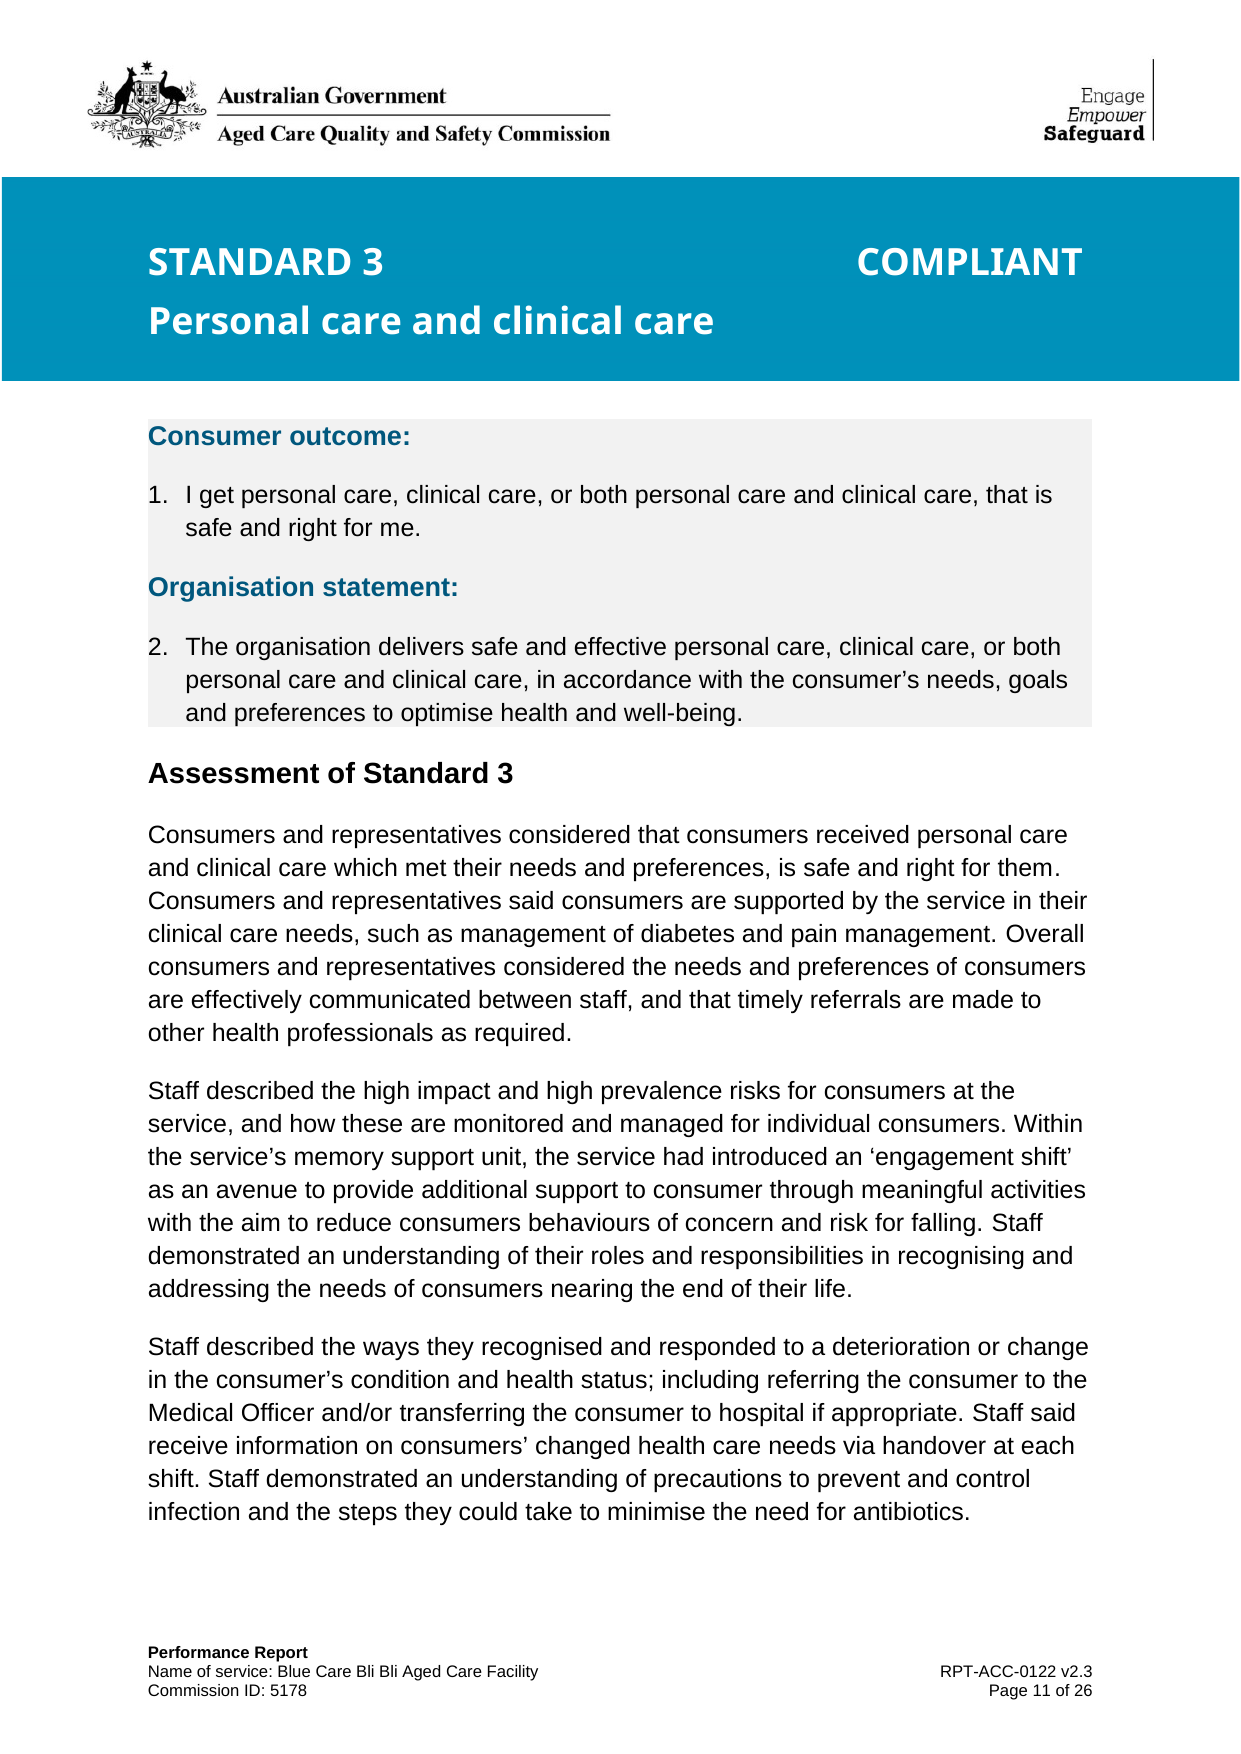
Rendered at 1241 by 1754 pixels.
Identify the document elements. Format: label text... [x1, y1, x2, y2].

subtitle STANDARD 3 COMPLIANT Personal care and clinical care [148, 236, 1092, 345]
picture [1, 0, 1241, 169]
text Staff described the ways they recognised and responded to a deterioration or change in the consumer’s condition and health status; including referring the consumer to the Medical Officer and/or transferring the consumer to hospital if appropriate. Staff said receive information on consumers’ changed health care needs via handover at each shift. Staff demonstrated an understanding of precautions to prevent and control infection and the steps they could take to minimise the need for antibiotics. [148, 1332, 1092, 1526]
subtitle Assessment of Standard 3 [148, 756, 1092, 790]
list The organisation delivers safe and effective personal care, clinical care, or both personal care and clinical care, in accordance with the consumer’s needs, goals and preferences to optimise health and well-being. [148, 632, 1092, 727]
subtitle Organisation statement: [148, 571, 1092, 603]
list I get personal care, clinical care, or both personal care and clinical care, that is safe and right for me. [148, 480, 1092, 542]
text Staff described the high impact and high prevalence risks for consumers at the service, and how these are monitored and managed for individual consumers. Within the service’s memory support unit, the service had introduced an ‘engagement shift’ as an avenue to provide additional support to consumer through meaningful activities with the aim to reduce consumers behaviours of concern and risk for falling. Staff demonstrated an understanding of their roles and responsibilities in recognising and addressing the needs of consumers nearing the end of their life. [148, 1076, 1092, 1303]
subtitle Consumer outcome: [148, 419, 1092, 451]
text Consumers and representatives considered that consumers received personal care and clinical care which met their needs and preferences, is safe and right for them. Consumers and representatives said consumers are supported by the service in their clinical care needs, such as management of diabetes and pain management. Overall consumers and representatives considered the needs and preferences of consumers are effectively communicated between staff, and that timely referrals are made to other health professionals as required. [148, 820, 1092, 1047]
